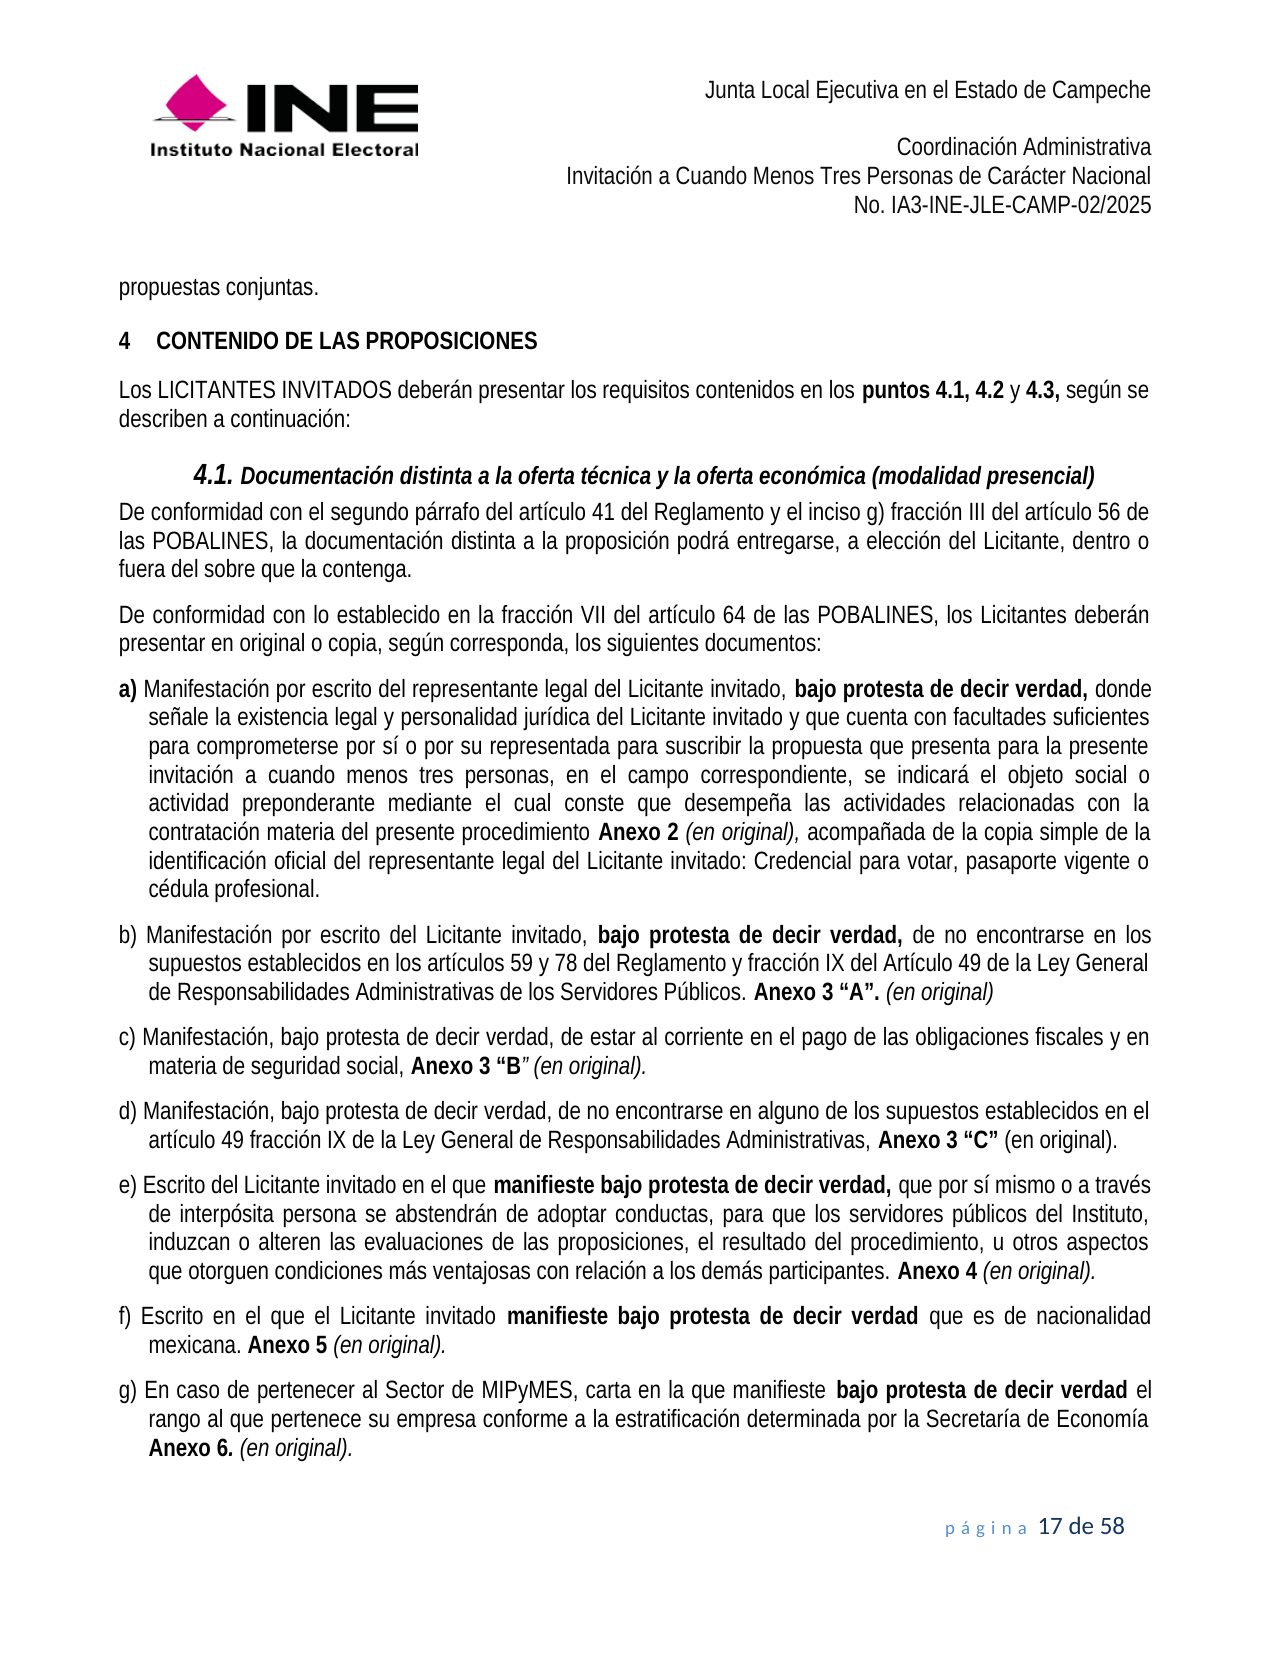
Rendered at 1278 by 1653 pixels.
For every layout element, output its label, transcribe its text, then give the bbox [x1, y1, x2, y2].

text b) Manifestación por escrito del Licitante invitado, bajo protesta de decir verdad, de no encontrarse en los supuestos establecidos en los artículos 59 y 78 del Reglamento y fracción IX del Artículo 49 de la Ley General de Responsabilidades Administrativas de los Servidores Públicos. Anexo 3 “A”. (en original) [119, 919, 1152, 1006]
text De conformidad con lo dispuesto en el artículo 100 de las POBALINES, no resulta aplicable la presentación de propuestas conjuntas. [119, 272, 1152, 301]
subtitle 4.1. Documentación distinta a la oferta técnica y la oferta económica (modalidad presencial) [194, 457, 1152, 491]
text c) Manifestación, bajo protesta de decir verdad, de estar al corriente en el pago de las obligaciones fiscales y en materia de seguridad social, Anexo 3 “B” (en original). [119, 1022, 1152, 1079]
text Los LICITANTES INVITADOS deberán presentar los requisitos contenidos en los puntos 4.1, 4.2 y 4.3, según se describen a continuación: [119, 375, 1152, 432]
text a) Manifestación por escrito del representante legal del Licitante invitado, bajo protesta de decir verdad, donde señale la existencia legal y personalidad jurídica del Licitante invitado y que cuenta con facultades suficientes para comprometerse por sí o por su representada para suscribir la propuesta que presenta para la presente invitación a cuando menos tres personas, en el campo correspondiente, se indicará el objeto social o actividad preponderante mediante el cual conste que desempeña las actividades relacionadas con la contratación materia del presente procedimiento Anexo 2 (en original), acompañada de la copia simple de la identificación oficial del representante legal del Licitante invitado: Credencial para votar, pasaporte vigente o cédula profesional. [119, 674, 1152, 903]
subtitle CONTENIDO DE LAS PROPOSICIONES [119, 326, 1152, 355]
text d) Manifestación, bajo protesta de decir verdad, de no encontrarse en alguno de los supuestos establecidos en el artículo 49 fracción IX de la Ley General de Responsabilidades Administrativas, Anexo 3 “C” (en original). [119, 1096, 1152, 1153]
text De conformidad con lo establecido en la fracción VII del artículo 64 de las POBALINES, los Licitantes deberán presentar en original o copia, según corresponda, los siguientes documentos: [119, 600, 1152, 657]
picture [151, 74, 418, 156]
text De conformidad con el segundo párrafo del artículo 41 del Reglamento y el inciso g) fracción III del artículo 56 de las POBALINES, la documentación distinta a la proposición podrá entregarse, a elección del Licitante, dentro o fuera del sobre que la contenga. [119, 497, 1152, 583]
text e) Escrito del Licitante invitado en el que manifieste bajo protesta de decir verdad, que por sí mismo o a través de interpósita persona se abstendrán de adoptar conductas, para que los servidores públicos del Instituto, induzcan o alteren las evaluaciones de las proposiciones, el resultado del procedimiento, u otros aspectos que otorguen condiciones más ventajosas con relación a los demás participantes. Anexo 4 (en original). [119, 1170, 1152, 1285]
text g) En caso de pertenecer al Sector de MIPyMES, carta en la que manifieste bajo protesta de decir verdad el rango al que pertenece su empresa conforme a la estratificación determinada por la Secretaría de Economía Anexo 6. (en original). [119, 1375, 1152, 1461]
text f) Escrito en el que el Licitante invitado manifieste bajo protesta de decir verdad que es de nacionalidad mexicana. Anexo 5 (en original). [119, 1301, 1152, 1359]
